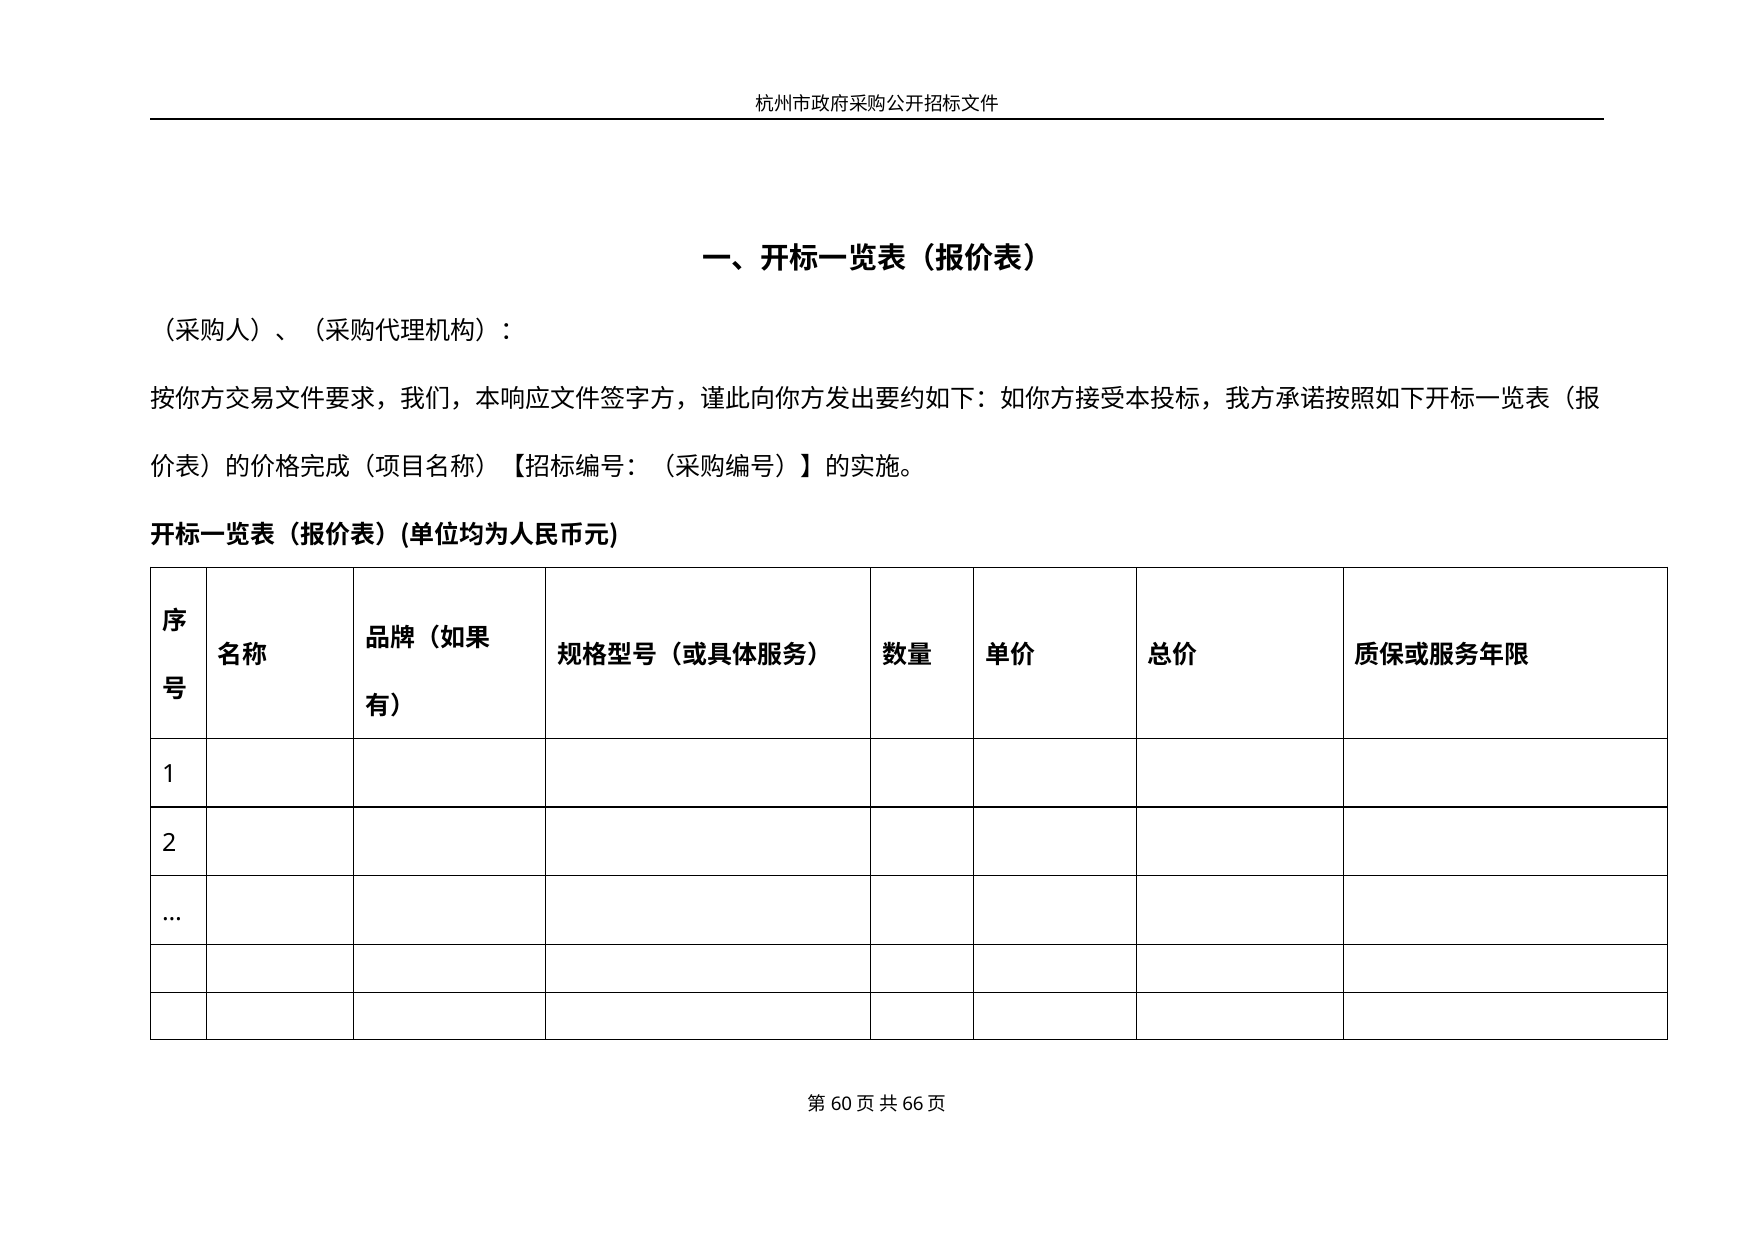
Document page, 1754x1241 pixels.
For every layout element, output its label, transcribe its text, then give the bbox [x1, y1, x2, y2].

table_cell [207, 739, 353, 806]
table_header 数量 [871, 568, 973, 737]
table_cell [151, 993, 206, 1039]
table_cell [207, 808, 353, 875]
table_cell [974, 739, 1136, 806]
text （采购人）、（采购代理机构）： [150, 295, 1604, 363]
table_cell [1344, 876, 1667, 944]
table_cell [151, 945, 206, 992]
table_cell [546, 739, 870, 806]
table_cell [1137, 876, 1343, 944]
table_header 序号 [151, 568, 206, 737]
table_cell [974, 808, 1136, 875]
table_cell [354, 876, 545, 944]
table_cell [974, 993, 1136, 1039]
table_cell 1 [151, 739, 206, 806]
table_cell [871, 739, 973, 806]
table_cell … [151, 876, 206, 944]
table_cell [974, 876, 1136, 944]
table_cell [871, 945, 973, 992]
table_header 名称 [207, 568, 353, 737]
table_header 总价 [1137, 568, 1343, 737]
table_cell [354, 945, 545, 992]
table_cell [974, 945, 1136, 992]
table_cell [871, 993, 973, 1039]
table_cell [354, 993, 545, 1039]
table_header 品牌（如果有） [354, 568, 545, 737]
table_cell [871, 808, 973, 875]
table_cell [1344, 808, 1667, 875]
table_cell [207, 993, 353, 1039]
table_cell [1137, 739, 1343, 806]
table_cell [354, 808, 545, 875]
text 按你方交易文件要求，我们，本响应文件签字方，谨此向你方发出要约如下：如你方接受本投标，我方承诺按照如下开标一览表（报价表）的价格完成（项目名称）【招标编号：（采购编号）】的实施。 [150, 363, 1604, 499]
table_cell [871, 876, 973, 944]
table_cell [1137, 993, 1343, 1039]
table_header 质保或服务年限 [1344, 568, 1667, 737]
table_cell [1344, 945, 1667, 992]
table_header 规格型号（或具体服务） [546, 568, 870, 737]
table_cell [546, 808, 870, 875]
table_header 单价 [974, 568, 1136, 737]
table_cell [207, 945, 353, 992]
table_cell [546, 876, 870, 944]
table_cell [207, 876, 353, 944]
table_cell [354, 739, 545, 806]
text 开标一览表（报价表）(单位均为人民币元) [150, 499, 1604, 567]
table_cell [546, 993, 870, 1039]
table_cell [1137, 808, 1343, 875]
table_cell [1344, 993, 1667, 1039]
table_cell [1344, 739, 1667, 806]
table_cell [1137, 945, 1343, 992]
table_cell 2 [151, 808, 206, 875]
table_cell [546, 945, 870, 992]
subtitle 一、开标一览表（报价表） [150, 222, 1604, 289]
